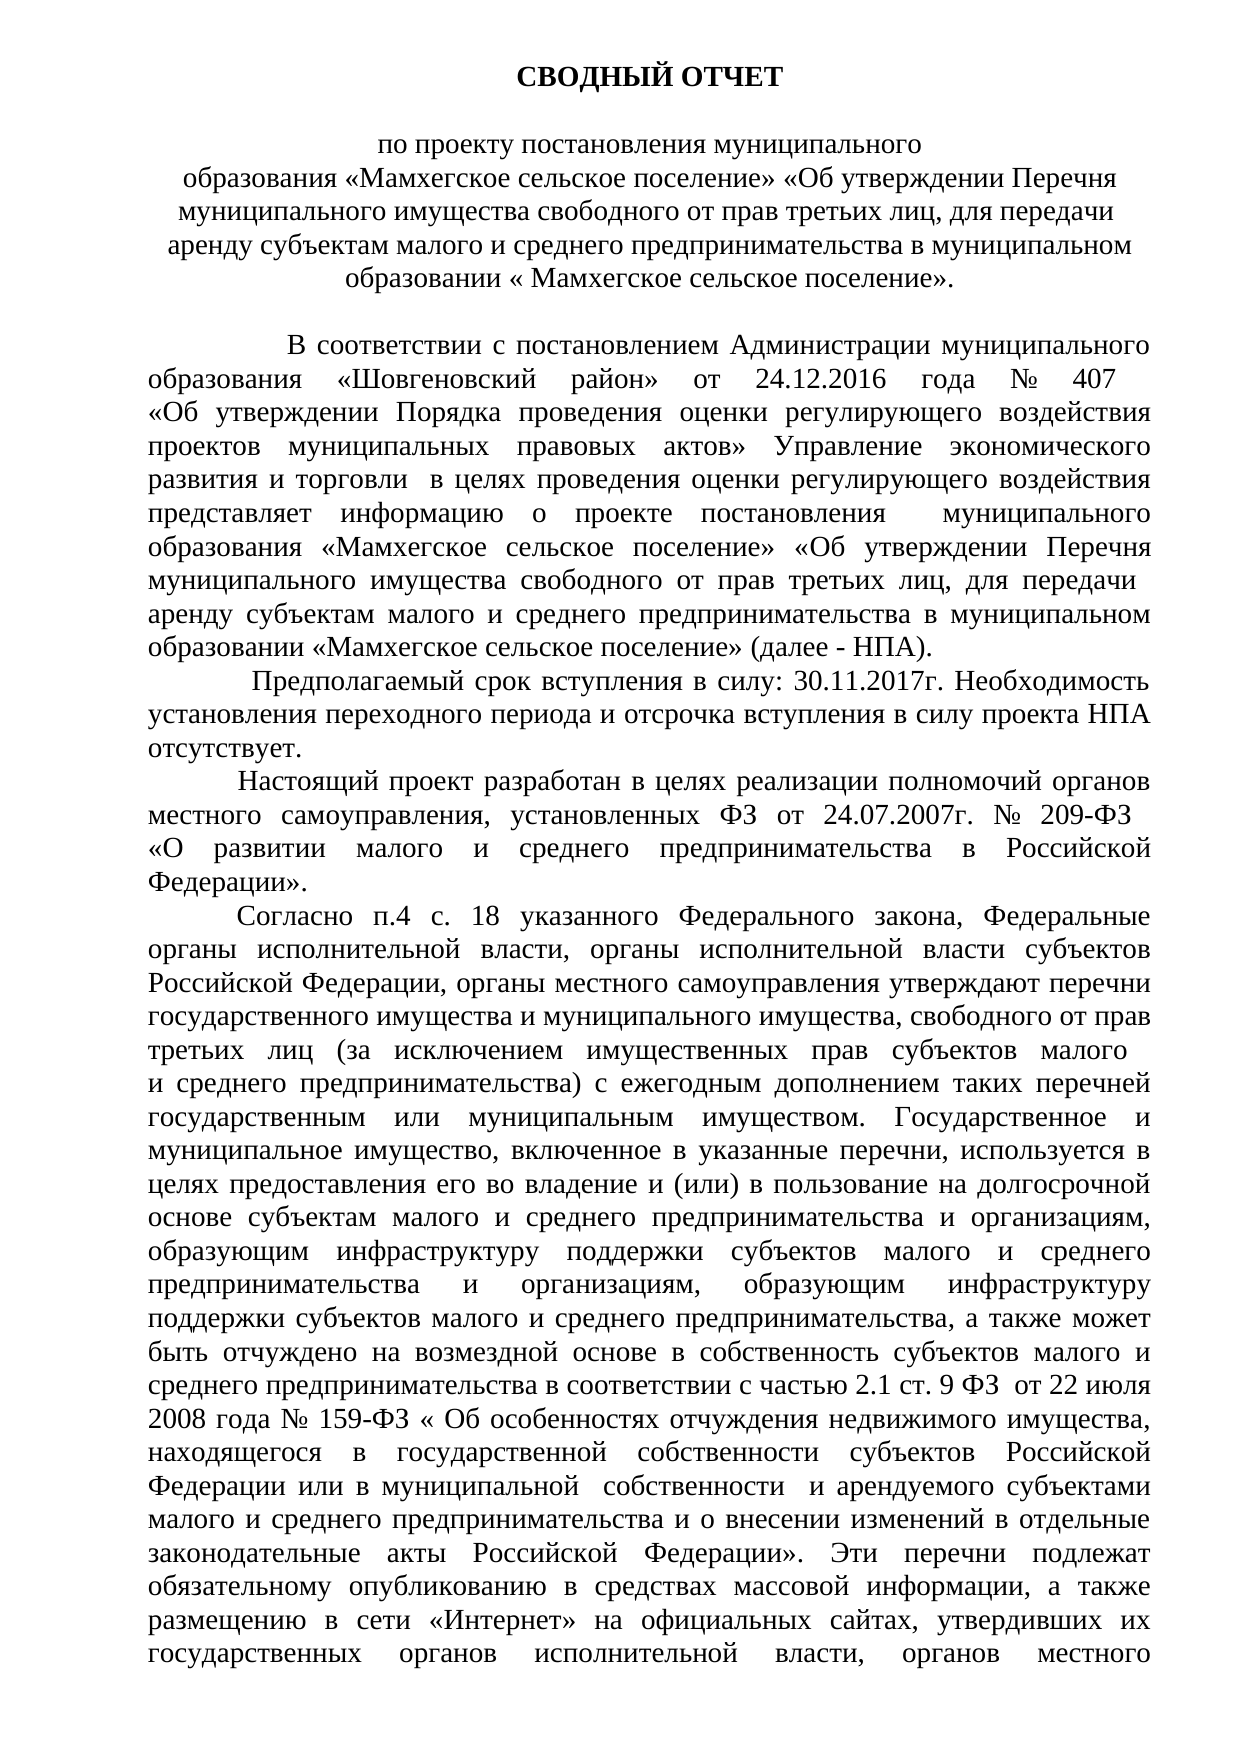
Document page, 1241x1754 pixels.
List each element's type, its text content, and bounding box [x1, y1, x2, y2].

text Настоящий проект разработан в целях реализации полномочий органов местного самоуправления, установленных ФЗ от 24.07.2007г. № 209-ФЗ «О развитии малого и среднего предпринимательства в Российской Федерации». [148, 763, 1152, 898]
text В соответствии с постановлением Администрации муниципального образования «Шовгеновский район» от 24.12.2016 года № 407 «Об утверждении Порядка проведения оценки регулирующего воздействия проектов муниципальных правовых актов» Управление экономического развития и торговли в целях проведения оценки регулирующего воздействия представляет информацию о проекте постановления муниципального образования «Мамхегское сельское поселение» «Об утверждении Перечня муниципального имущества свободного от прав третьих лиц, для передачи аренду субъектам малого и среднего предпринимательства в муниципальном образовании «Мамхегское сельское поселение» (далее - НПА). [148, 327, 1152, 663]
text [148, 898, 1152, 1669]
text Предполагаемый срок вступления в силу: 30.11.2017г. Необходимость установления переходного периода и отсрочка вступления в силу проекта НПА отсутствует. [148, 663, 1152, 763]
text образования «Мамхегское сельское поселение» «Об утверждении Перечня муниципального имущества свободного от прав третьих лиц, для передачи аренду субъектам малого и среднего предпринимательства в муниципальном образовании « Мамхегское сельское поселение». [148, 160, 1152, 294]
text по проекту постановления муниципального [148, 126, 1152, 160]
text СВОДНЫЙ ОТЧЕТ [148, 59, 1152, 93]
